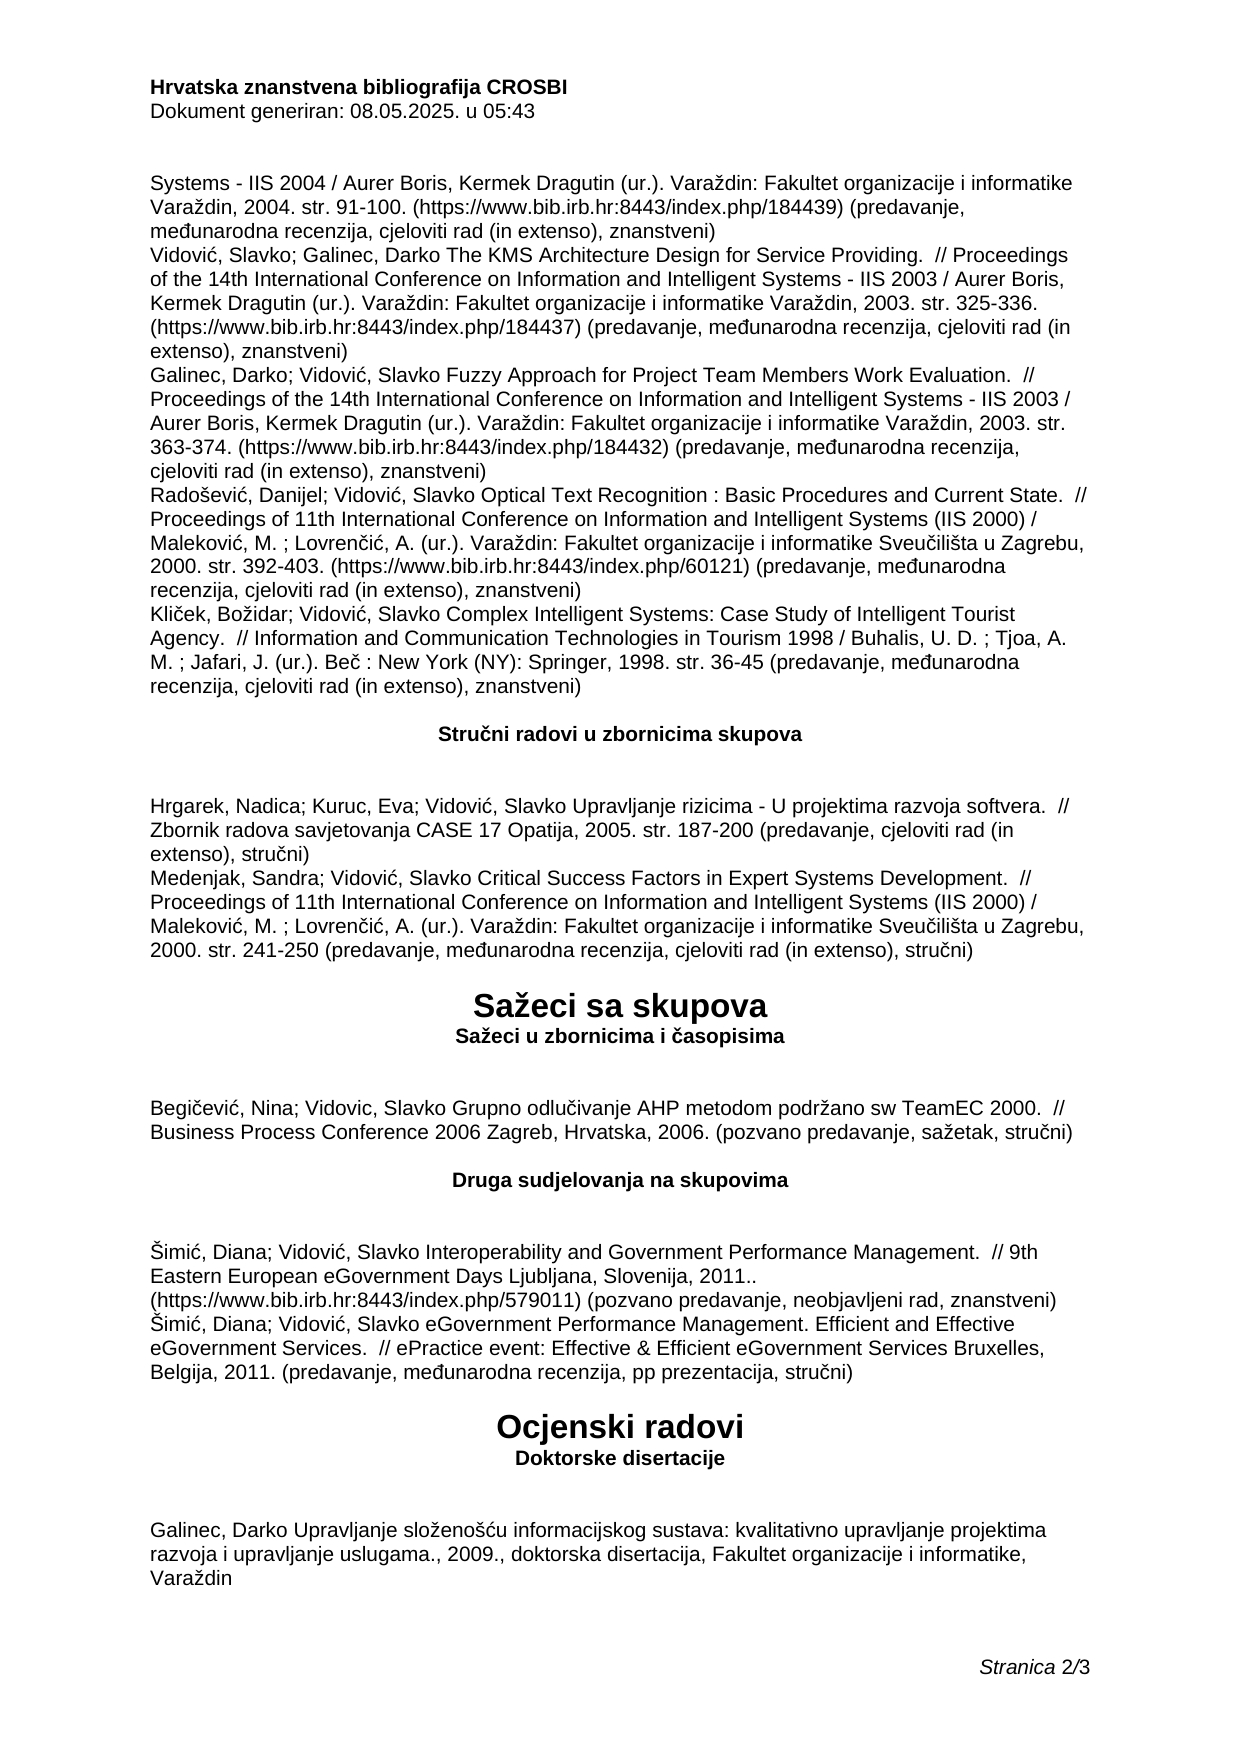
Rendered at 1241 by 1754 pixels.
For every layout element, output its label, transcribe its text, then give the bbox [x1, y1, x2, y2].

text Medenjak, Sandra; Vidović, Slavko [150, 866, 1090, 962]
text Šimić, Diana; Vidović, Slavko [150, 1240, 1090, 1312]
subtitle Doktorske disertacije [150, 1446, 1090, 1470]
text Kliček, Božidar; Vidović, Slavko [150, 602, 1090, 698]
subtitle Druga sudjelovanja na skupovima [150, 1168, 1090, 1192]
text Šimić, Diana; Vidović, Slavko [150, 1312, 1090, 1383]
text Hrgarek, Nadica; Kuruc, Eva; Vidović, Slavko [150, 794, 1090, 866]
text Radošević, Danijel; Vidović, Slavko [150, 482, 1090, 602]
text Galinec, Darko [150, 1518, 1090, 1589]
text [150, 171, 1090, 243]
subtitle Ocjenski radovi [150, 1407, 1090, 1446]
subtitle Stručni radovi u zbornicima skupova [150, 722, 1090, 746]
text Galinec, Darko; Vidović, Slavko [150, 363, 1090, 482]
text Begičević, Nina; Vidovic, Slavko [150, 1096, 1090, 1144]
subtitle Sažeci sa skupova [150, 986, 1090, 1024]
text Vidović, Slavko; Galinec, Darko [150, 243, 1090, 363]
subtitle Sažeci u zbornicima i časopisima [150, 1024, 1090, 1048]
